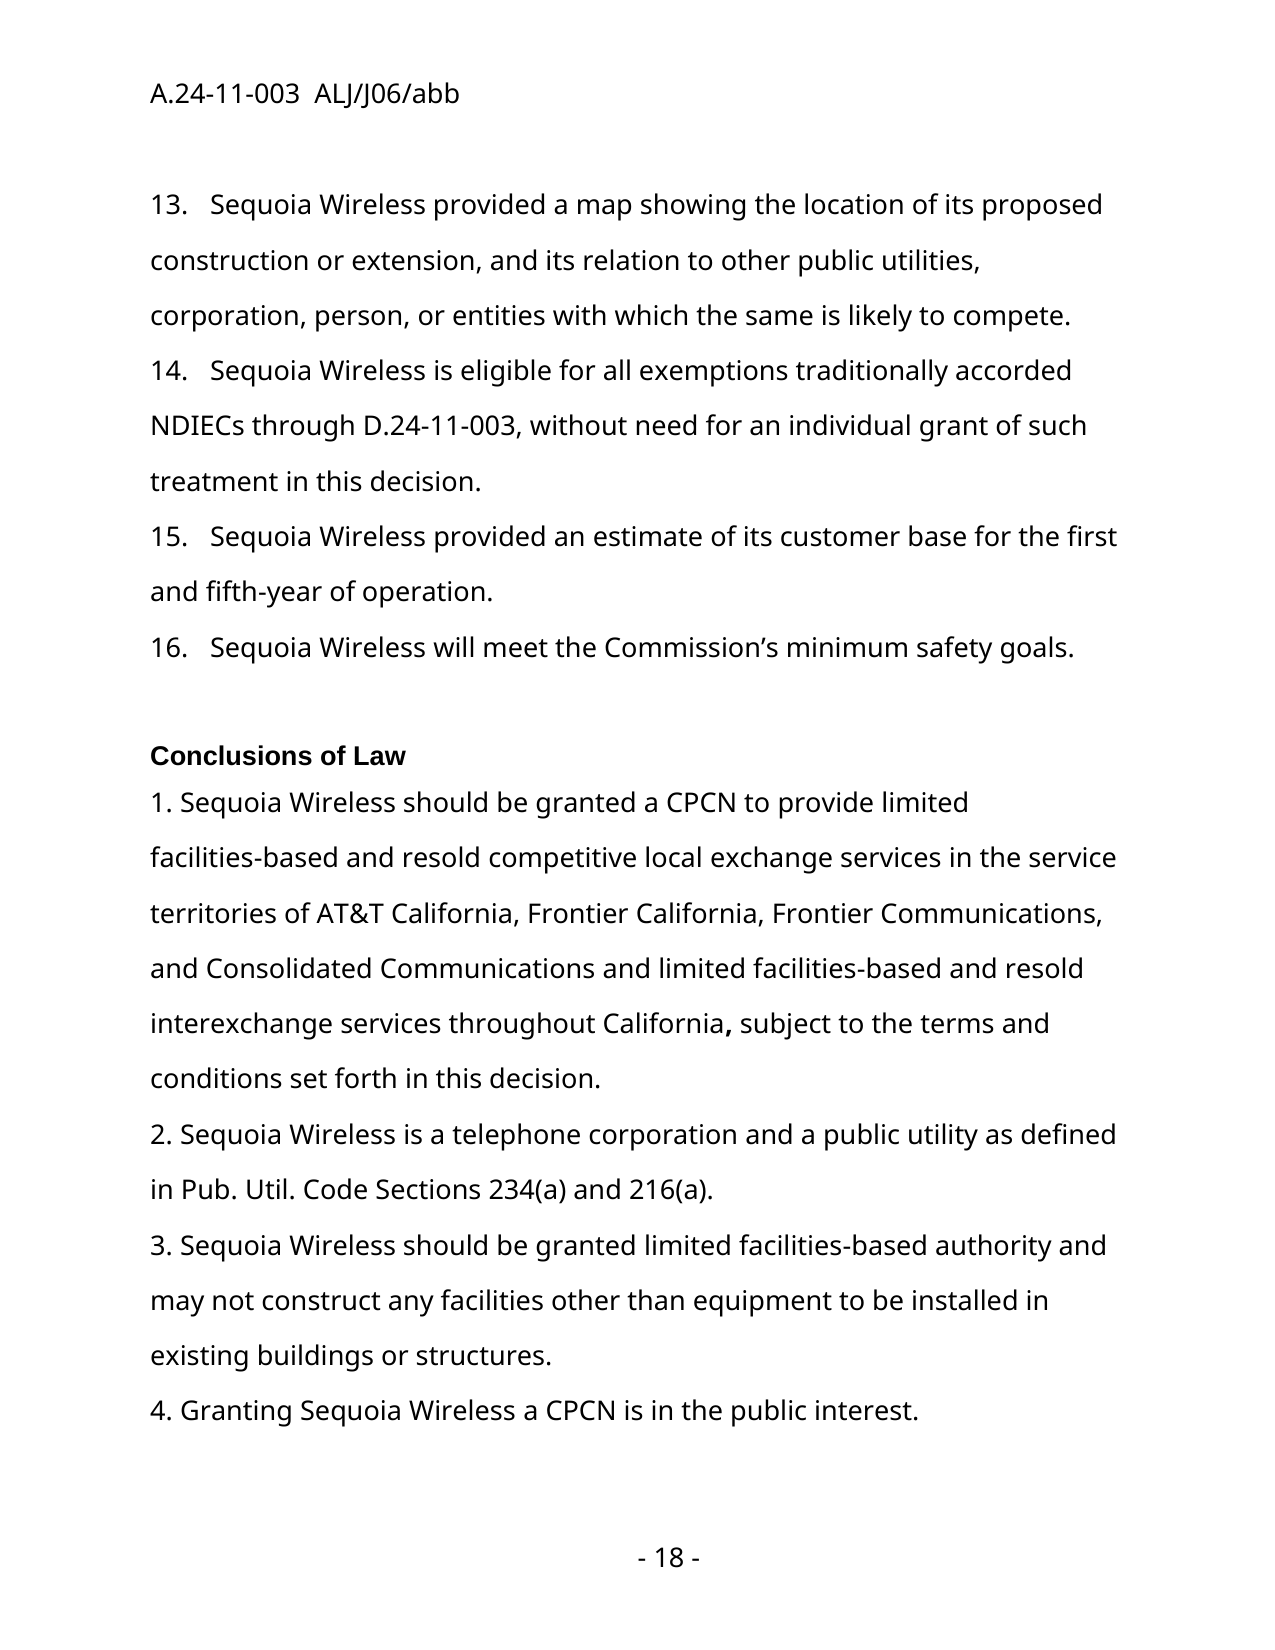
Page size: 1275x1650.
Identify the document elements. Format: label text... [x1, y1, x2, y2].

list Sequoia Wireless should be granted limited facilities-based authority and may not construct any facilities other than equipment to be installed in existing buildings or structures. [150, 1226, 1125, 1373]
list Granting Sequoia Wireless a CPCN is in the public interest. [150, 1392, 1125, 1429]
list Sequoia Wireless should be granted a CPCN to provide limited facilities-based and resold competitive local exchange services in the service territories of AT&T California, Frontier California, Frontier Communications, and Consolidated Communications and limited facilities-based and resold interexchange services throughout California, subject to the terms and conditions set forth in this decision. [150, 783, 1125, 1097]
list Sequoia Wireless is eligible for all exemptions traditionally accorded NDIECs through D.24-11-003, without need for an individual grant of such treatment in this decision. [150, 352, 1125, 499]
list Sequoia Wireless provided a map showing the location of its proposed construction or extension, and its relation to other public utilities, corporation, person, or entities with which the same is likely to compete. [150, 186, 1125, 333]
subtitle Conclusions of Law [150, 740, 1125, 771]
list Sequoia Wireless provided an estimate of its customer base for the first and fifth-year of operation. [150, 517, 1125, 610]
list Sequoia Wireless is a telephone corporation and a public utility as defined in Pub. Util. Code Sections 234(a) and 216(a). [150, 1115, 1125, 1207]
list Sequoia Wireless will meet the Commission’s minimum safety goals. [150, 628, 1125, 665]
